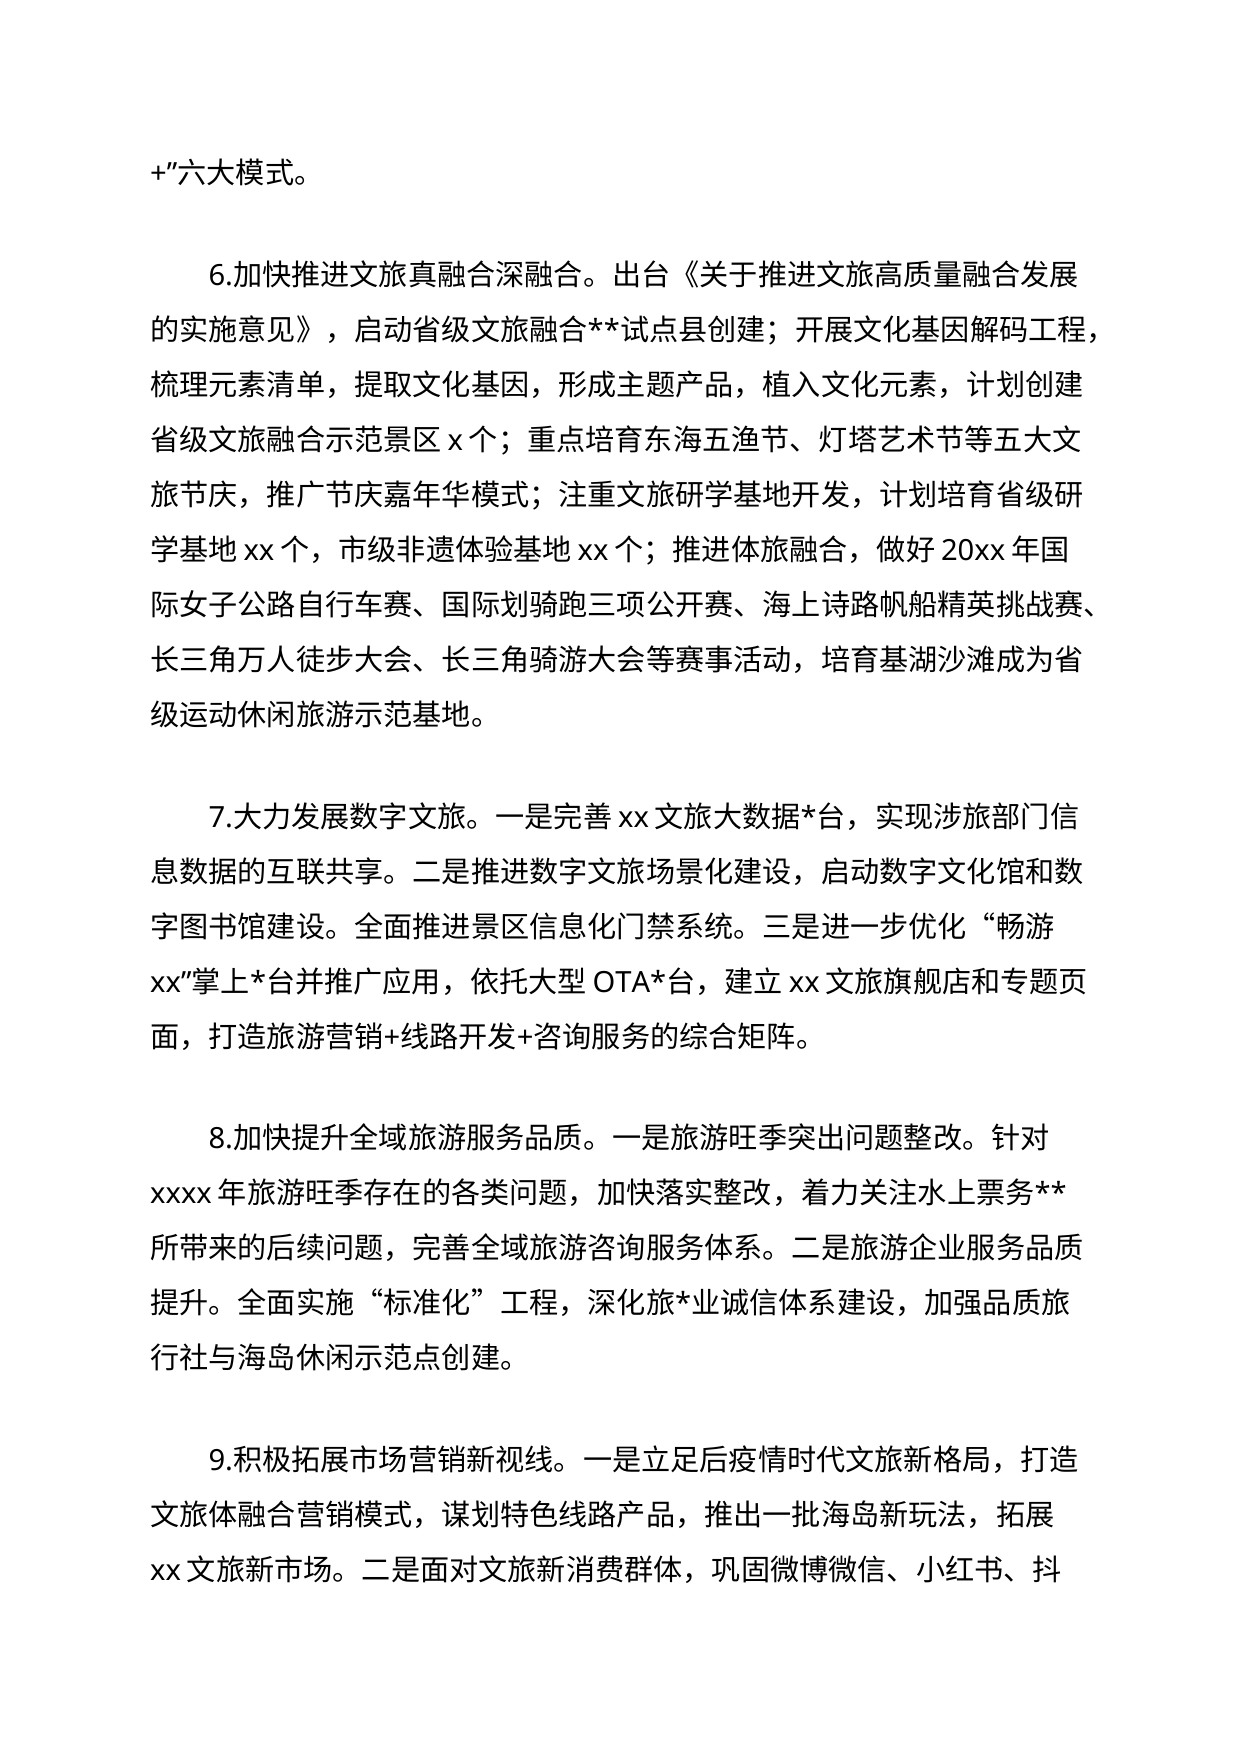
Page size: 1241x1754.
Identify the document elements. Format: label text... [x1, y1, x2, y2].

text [150, 1437, 1090, 1589]
text 7.大力发展数字文旅。一是完善xx文旅大数据*台，实现涉旅部门信息数据的互联共享。二是推进数字文旅场景化建设，启动数字文化馆和数字图书馆建设。全面推进景区信息化门禁系统。三是进一步优化“畅游xx”掌上*台并推广应用，依托大型OTA*台，建立xx文旅旗舰店和专题页面，打造旅游营销+线路开发+咨询服务的综合矩阵。 [150, 793, 1090, 1056]
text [150, 150, 1090, 192]
text 6.加快推进文旅真融合深融合。出台《关于推进文旅高质量融合发展的实施意见》，启动省级文旅融合**试点县创建；开展文化基因解码工程，梳理元素清单，提取文化基因，形成主题产品，植入文化元素，计划创建省级文旅融合示范景区x个；重点培育东海五渔节、灯塔艺术节等五大文旅节庆，推广节庆嘉年华模式；注重文旅研学基地开发，计划培育省级研学基地xx个，市级非遗体验基地xx个；推进体旅融合，做好20xx年国际女子公路自行车赛、国际划骑跑三项公开赛、海上诗路帆船精英挑战赛、长三角万人徒步大会、长三角骑游大会等赛事活动，培育基湖沙滩成为省级运动休闲旅游示范基地。 [150, 252, 1090, 734]
text 8.加快提升全域旅游服务品质。一是旅游旺季突出问题整改。针对xxxx年旅游旺季存在的各类问题，加快落实整改，着力关注水上票务**所带来的后续问题，完善全域旅游咨询服务体系。二是旅游企业服务品质提升。全面实施“标准化”工程，深化旅*业诚信体系建设，加强品质旅行社与海岛休闲示范点创建。 [150, 1115, 1090, 1377]
